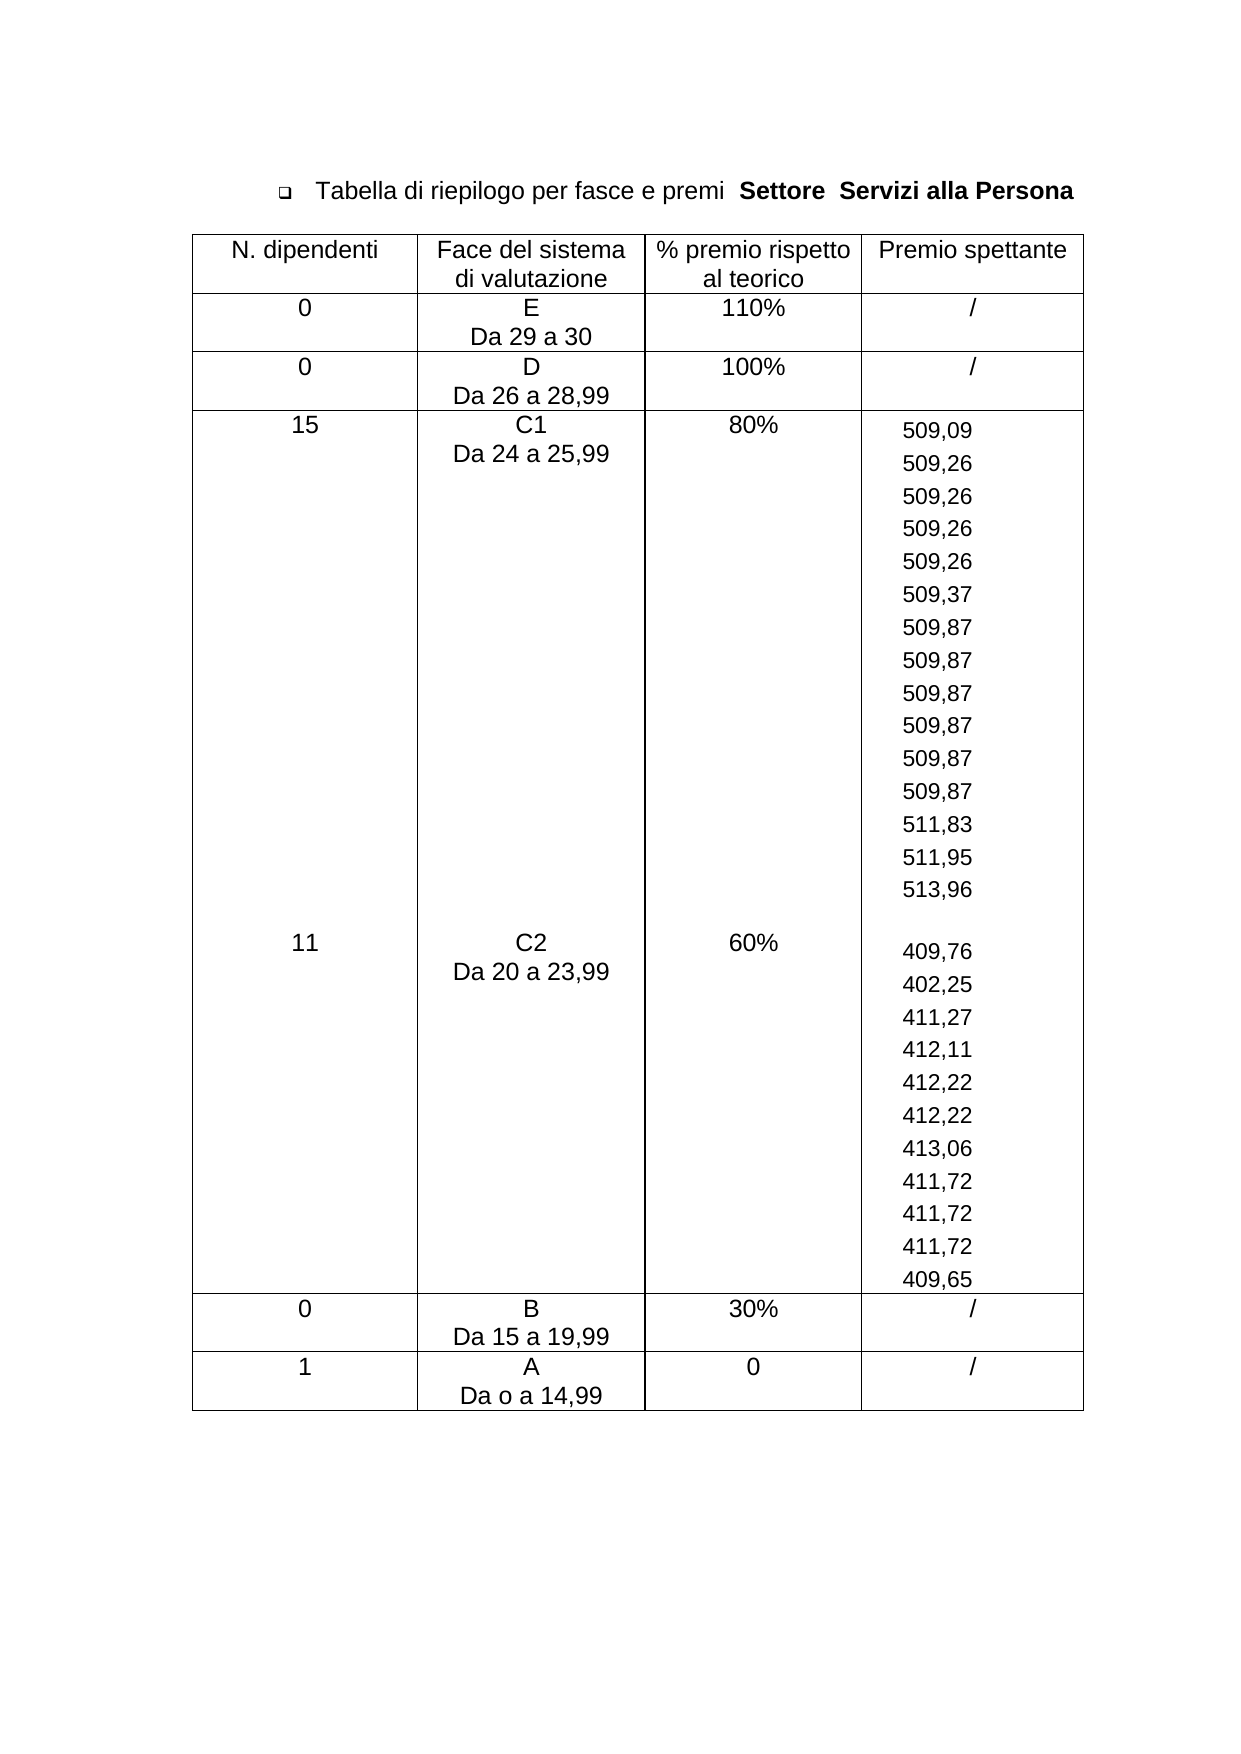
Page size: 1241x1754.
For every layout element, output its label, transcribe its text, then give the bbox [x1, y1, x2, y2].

table_cell 80% 60% [646, 411, 861, 1292]
table_header % premio rispetto al teorico [646, 235, 861, 292]
table_cell / [862, 1294, 1083, 1351]
table_cell 1 [193, 1352, 417, 1409]
table_cell / [862, 294, 1083, 351]
table_cell / [862, 1352, 1083, 1409]
table_cell / [862, 352, 1083, 409]
table_header Premio spettante [862, 235, 1083, 292]
table_cell E Da 29 a 30 [418, 294, 644, 351]
table_header Face del sistema di valutazione [418, 235, 644, 292]
table_cell B Da 15 a 19,99 [418, 1294, 644, 1351]
table_cell D Da 26 a 28,99 [418, 352, 644, 409]
table_cell 30% [646, 1294, 861, 1351]
table_cell 0 [193, 352, 417, 409]
list Tabella di riepilogo per fasce e premi Settore Servizi alla Persona [229, 176, 1122, 205]
table_cell A Da o a 14,99 [418, 1352, 644, 1409]
table_cell 0 [646, 1352, 861, 1409]
table_cell 0 [193, 1294, 417, 1351]
table_cell [862, 411, 1083, 1292]
table_cell 15 11 [193, 411, 417, 1292]
table_cell 0 [193, 294, 417, 351]
table_cell 110% [646, 294, 861, 351]
table_cell C1 Da 24 a 25,99 C2 Da 20 a 23,99 [418, 411, 644, 1292]
table_cell 100% [646, 352, 861, 409]
table_header N. dipendenti [193, 235, 417, 292]
